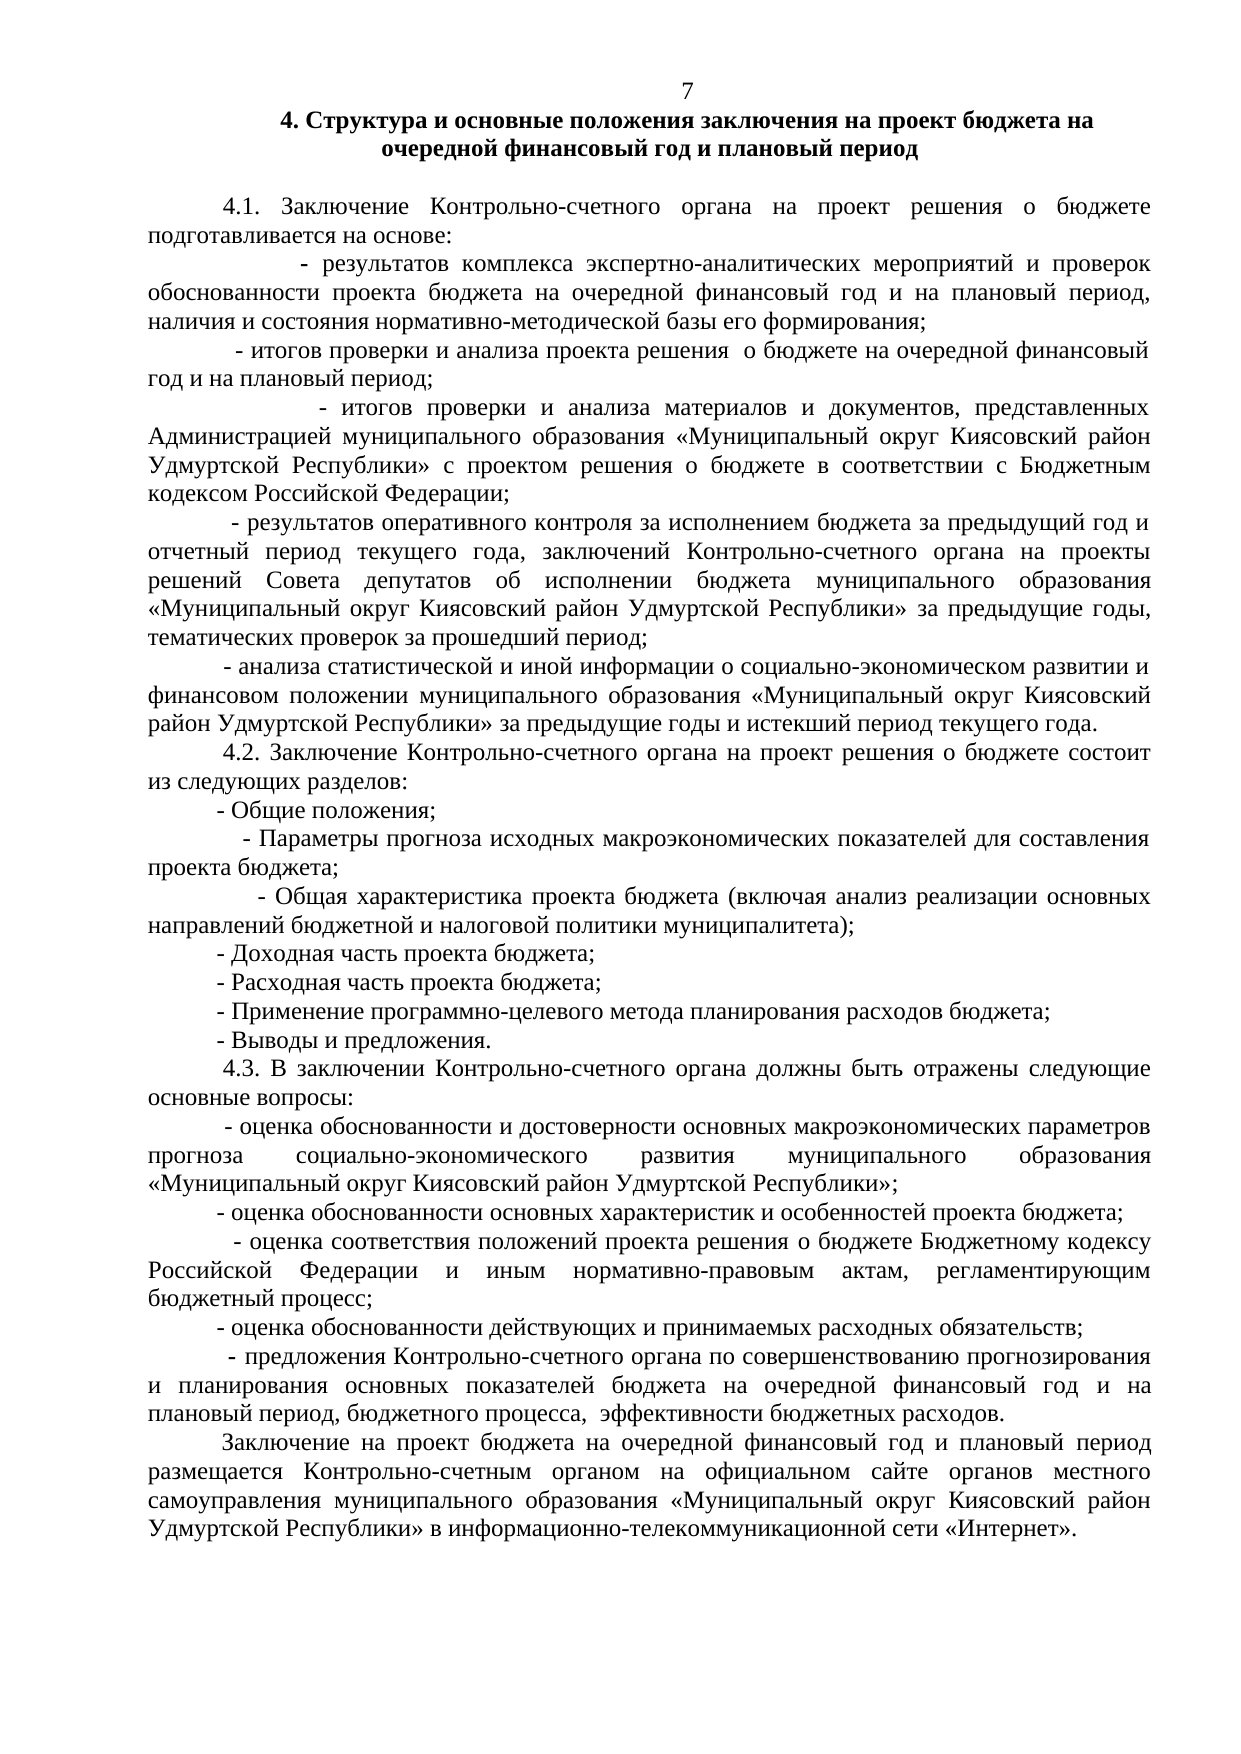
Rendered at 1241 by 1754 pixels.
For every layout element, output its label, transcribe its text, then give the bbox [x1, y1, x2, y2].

text Заключение на проект бюджета на очередной финансовый год и плановый период размещается Контрольно-счетным органом на официальном сайте органов местного самоуправления муниципального образования «Муниципальный округ Киясовский район Удмуртской Республики» в информационно-телекоммуникационной сети «Интернет». [148, 1427, 1152, 1542]
text 4.2. Заключение Контрольно-счетного органа на проект решения о бюджете состоит из следующих разделов: [148, 737, 1152, 795]
text - анализа статистической и иной информации о социально-экономическом развитии и финансовом положении муниципального образования «Муниципальный округ Киясовский район Удмуртской Республики» за предыдущие годы и истекший период текущего года. [148, 651, 1152, 737]
text - итогов проверки и анализа материалов и документов, представленных Администрацией муниципального образования «Муниципальный округ Киясовский район Удмуртской Республики» с проектом решения о бюджете в соответствии с Бюджетным кодексом Российской Федерации; [148, 392, 1152, 507]
text - Параметры прогноза исходных макроэкономических показателей для составления проекта бюджета; [148, 823, 1152, 881]
text - результатов комплекса экспертно-аналитических мероприятий и проверок обоснованности проекта бюджета на очередной финансовый год и на плановый период, наличия и состояния нормативно-методической базы его формирования; [148, 248, 1152, 335]
text - предложения Контрольно-счетного органа по совершенствованию прогнозирования и планирования основных показателей бюджета на очередной финансовый год и на плановый период, бюджетного процесса, эффективности бюджетных расходов. [148, 1341, 1152, 1427]
text - итогов проверки и анализа проекта решения о бюджете на очередной финансовый год и на плановый период; [148, 335, 1152, 392]
text 4.3. В заключении Контрольно-счетного органа должны быть отражены следующие основные вопросы: [148, 1053, 1152, 1111]
text 4.1. Заключение Контрольно-счетного органа на проект решения о бюджете подготавливается на основе: [148, 191, 1152, 248]
text - Общая характеристика проекта бюджета (включая анализ реализации основных направлений бюджетной и налоговой политики муниципалитета); [148, 881, 1152, 938]
text - Применение программно-целевого метода планирования расходов бюджета; [148, 996, 1152, 1025]
text - результатов оперативного контроля за исполнением бюджета за предыдущий год и отчетный период текущего года, заключений Контрольно-счетного органа на проекты решений Совета депутатов об исполнении бюджета муниципального образования «Муниципальный округ Киясовский район Удмуртской Республики» за предыдущие годы, тематических проверок за прошедший период; [148, 507, 1152, 651]
text - Общие положения; [148, 795, 1152, 823]
text - оценка обоснованности действующих и принимаемых расходных обязательств; [148, 1312, 1152, 1341]
text - оценка обоснованности и достоверности основных макроэкономических параметров прогноза социально-экономического развития муниципального образования «Муниципальный округ Киясовский район Удмуртской Республики»; [148, 1111, 1152, 1197]
text - оценка соответствия положений проекта решения о бюджете Бюджетному кодексу Российской Федерации и иным нормативно-правовым актам, регламентирующим бюджетный процесс; [148, 1226, 1152, 1312]
text - Выводы и предложения. [148, 1025, 1152, 1053]
text 4. Структура и основные положения заключения на проект бюджета на очередной финансовый год и плановый период [148, 105, 1152, 162]
text - оценка обоснованности основных характеристик и особенностей проекта бюджета; [148, 1197, 1152, 1226]
text - Доходная часть проекта бюджета; [148, 938, 1152, 967]
text - Расходная часть проекта бюджета; [148, 967, 1152, 996]
text 7 [148, 76, 1152, 105]
